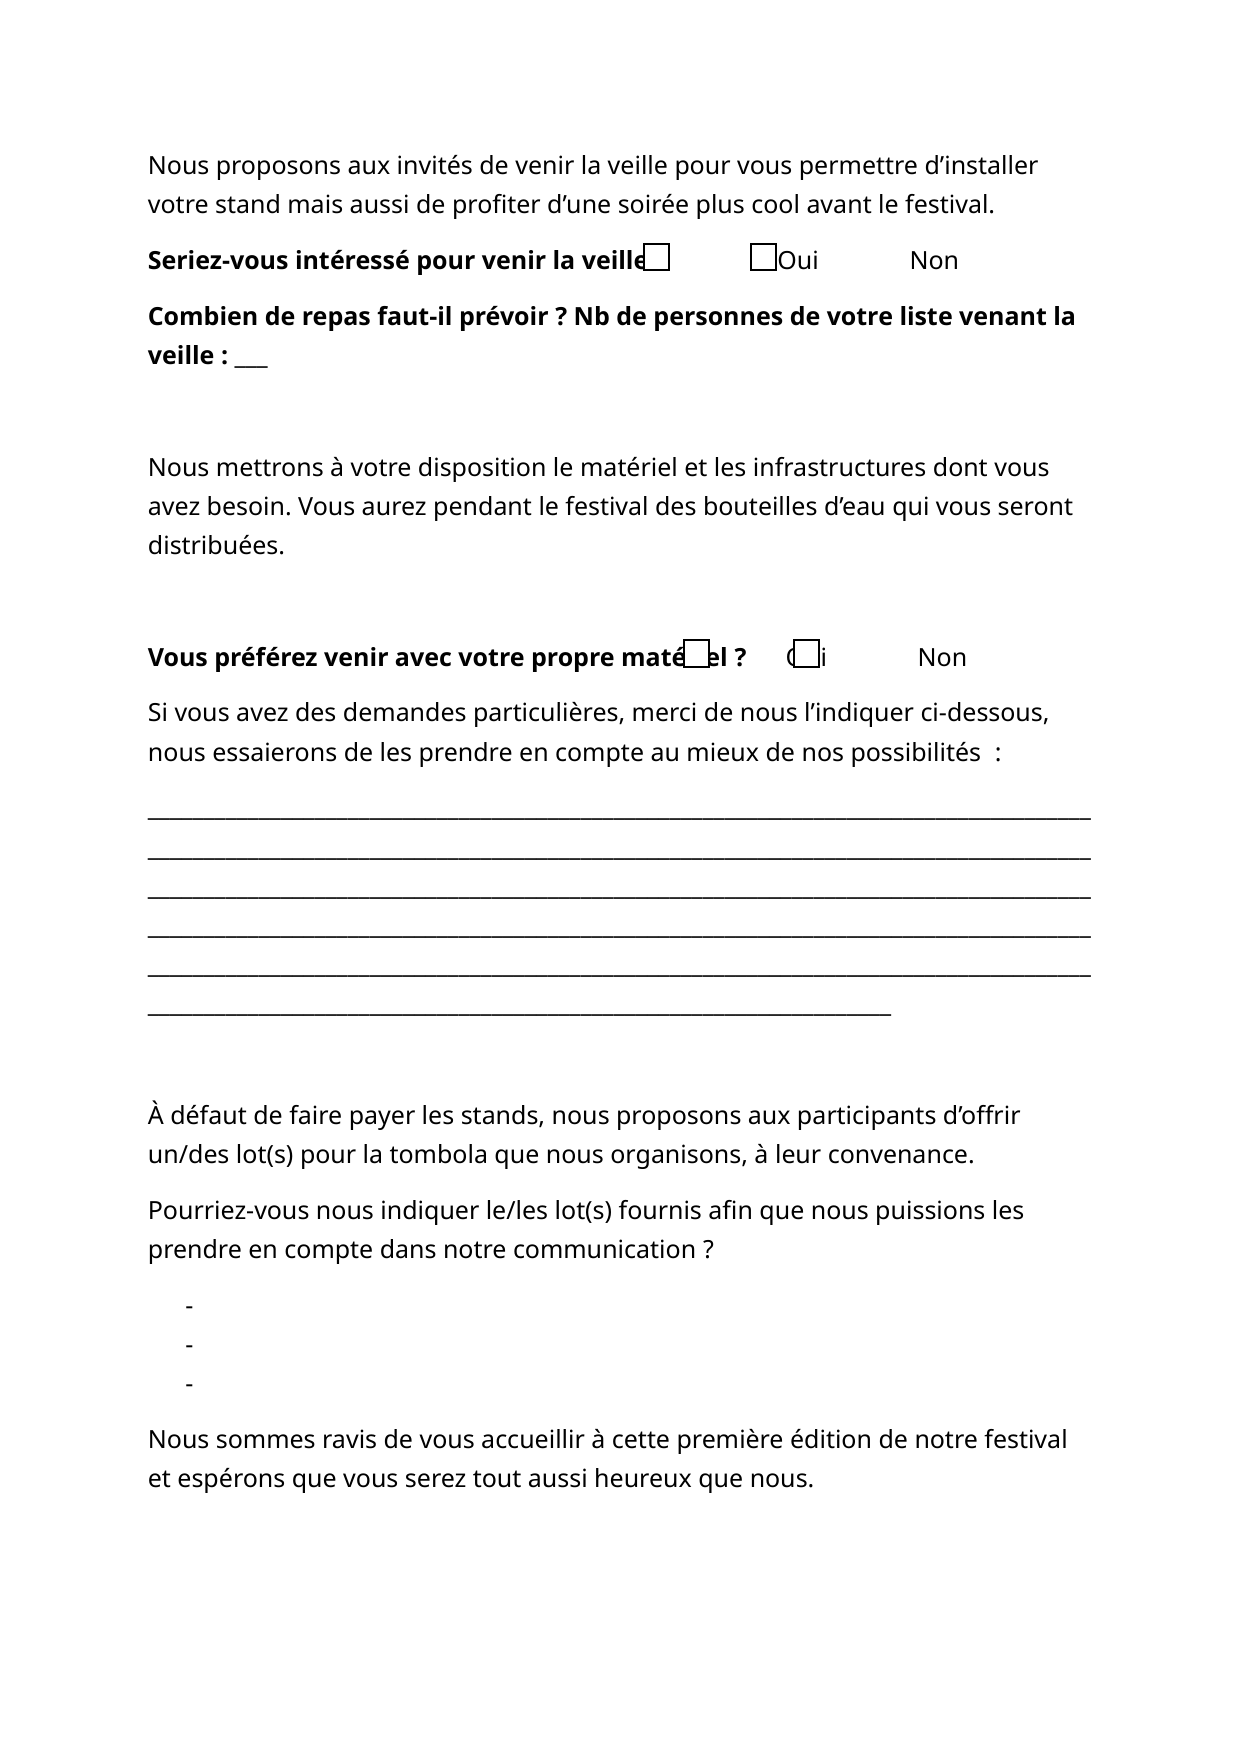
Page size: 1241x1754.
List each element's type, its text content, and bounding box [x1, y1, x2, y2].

text Combien de repas faut-il prévoir ? Nb de personnes de votre liste venant la veille : ___ [148, 298, 1093, 372]
text Seriez-vous intéressé pour venir la veille ? Oui Non [148, 243, 1093, 277]
text Pourriez-vous nous indiquer le/les lot(s) fournis afin que nous puissions les prendre en compte dans notre communication ? [148, 1193, 1093, 1266]
text À défaut de faire payer les stands, nous proposons aux participants d’offrir un/des lot(s) pour la tombola que nous organisons, à leur convenance. [148, 1098, 1093, 1171]
text ____________________________________________________________________________________________________________________________________________________________________________________________________________________________________________________________________________________________________________________________________________________________________________________________________________________________________________________________________________________________________________ [148, 790, 1093, 1020]
text Vous préférez venir avec votre propre matériel ? Oui Non [148, 639, 1093, 673]
text Nous mettrons à votre disposition le matériel et les infrastructures dont vous avez besoin. Vous aurez pendant le festival des bouteilles d’eau qui vous seront distribuées. [148, 449, 1093, 562]
text Si vous avez des demandes particulières, merci de nous l’indiquer ci-dessous, nous essaierons de les prendre en compte au mieux de nos possibilités : [148, 695, 1093, 768]
text Nous proposons aux invités de venir la veille pour vous permettre d’installer votre stand mais aussi de profiter d’une soirée plus cool avant le festival. [148, 148, 1093, 221]
text Nous sommes ravis de vous accueillir à cette première édition de notre festival et espérons que vous serez tout aussi heureux que nous. [148, 1422, 1093, 1495]
